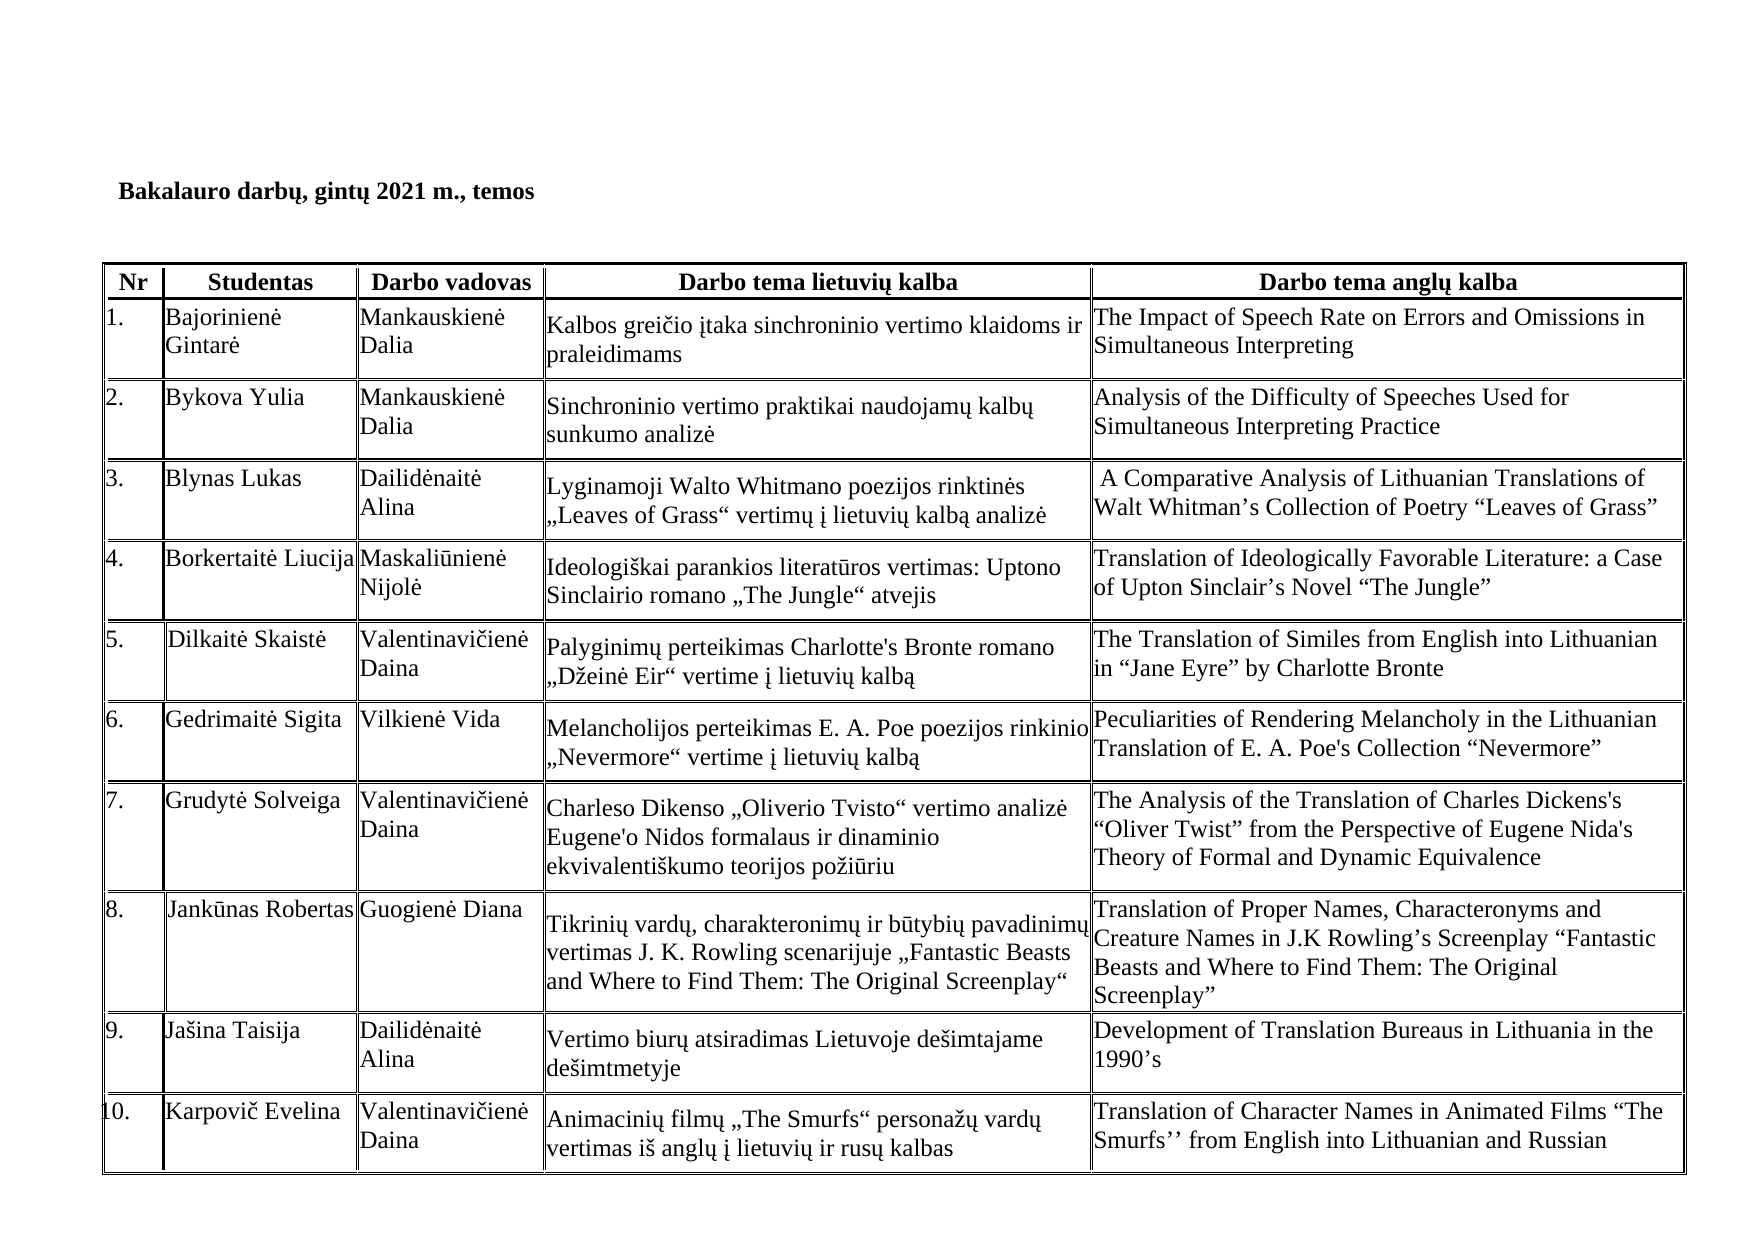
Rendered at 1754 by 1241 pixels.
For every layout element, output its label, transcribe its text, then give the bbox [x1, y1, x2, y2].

table_cell Kalbos greičio įtaka sinchroninio vertimo klaidoms ir praleidimams [546, 300, 1090, 378]
table_cell Mankauskienė Dalia [359, 300, 543, 378]
table_cell [103, 378, 163, 458]
table_header Darbo tema anglų kalba [1092, 265, 1683, 297]
table_header Studentas [163, 265, 358, 297]
table_cell Melancholijos perteikimas E. A. Poe poezijos rinkinio „Nevermore“ vertime į lietuvių kalbą [546, 703, 1090, 780]
table_cell Karpovič Evelina [163, 1095, 358, 1172]
table_cell Animacinių filmų „The Smurfs“ personažų vardų vertimas iš anglų į lietuvių ir rusų kalbas [545, 1095, 1092, 1172]
table_cell The Analysis of the Translation of Charles Dickens's “Oliver Twist” from the Perspective of Eugene Nida's Theory of Formal and Dynamic Equivalence [1093, 780, 1684, 889]
table_cell Bajorinienė Gintarė [165, 300, 356, 378]
table_cell The Impact of Speech Rate on Errors and Omissions in Simultaneous Interpreting [1093, 297, 1683, 378]
table_header Nr [105, 265, 163, 297]
table_cell Tikrinių vardų, charakteronimų ir būtybių pavadinimų vertimas J. K. Rowling scenarijuje „Fantastic Beasts and Where to Find Them: The Original Screenplay“ [546, 893, 1090, 1011]
table_cell Peculiarities of Rendering Melancholy in the Lithuanian Translation of E. A. Poe's Collection “Nevermore” [1092, 700, 1685, 780]
table_cell The Translation of Similes from English into Lithuanian in “Jane Eyre” by Charlotte Bronte [1093, 619, 1684, 700]
table_cell A Comparative Analysis of Lithuanian Translations of Walt Whitman’s Collection of Poetry “Leaves of Grass” [1093, 458, 1684, 539]
table_cell Mankauskienė Dalia [359, 381, 543, 458]
table_cell Dailidėnaitė Alina [359, 462, 543, 539]
table_cell Blynas Lukas [165, 462, 356, 539]
table_cell Charleso Dikenso „Oliverio Tvisto“ vertimo analizė Eugene'o Nidos formalaus ir dinaminio ekvivalentiškumo teorijos požiūriu [546, 784, 1090, 889]
table_cell Development of Translation Bureaus in Lithuania in the 1990’s [1092, 1011, 1685, 1091]
table_cell Guogienė Diana [359, 893, 543, 1011]
table_cell [103, 700, 163, 780]
table_cell Bykova Yulia [165, 381, 356, 458]
table_cell Jašina Taisija [165, 1014, 356, 1091]
table_cell Translation of Ideologically Favorable Literature: a Case of Upton Sinclair’s Novel “The Jungle” [1092, 539, 1685, 619]
table_cell Valentinavičienė Daina [359, 784, 543, 889]
table_header Darbo vadovas [358, 265, 545, 297]
table_cell Translation of Proper Names, Characteronyms and Creature Names in J.K Rowling’s Screenplay “Fantastic Beasts and Where to Find Them: The Original Screenplay” [1093, 890, 1684, 1011]
table_cell Maskaliūnienė Nijolė [359, 542, 543, 619]
table_cell Sinchroninio vertimo praktikai naudojamų kalbų sunkumo analizė [546, 381, 1090, 458]
table_cell Grudytė Solveiga [165, 784, 356, 889]
table_cell Dilkaitė Skaistė [167, 623, 356, 700]
table_cell Translation of Character Names in Animated Films “The Smurfs’’ from English into Lithuanian and Russian [1092, 1091, 1684, 1172]
table_cell [105, 619, 164, 700]
table_cell Vertimo biurų atsiradimas Lietuvoje dešimtajame dešimtmetyje [546, 1014, 1090, 1091]
table_cell Valentinavičienė Daina [359, 623, 543, 700]
table_cell Valentinavičienė Daina [358, 1095, 545, 1172]
table_cell Vilkienė Vida [359, 703, 543, 780]
table_cell Gedrimaitė Sigita [165, 703, 356, 780]
table_cell [105, 780, 162, 889]
table_cell Lyginamoji Walto Whitmano poezijos rinktinės „Leaves of Grass“ vertimų į lietuvių kalbą analizė [546, 462, 1090, 539]
table_cell [105, 458, 162, 539]
text Bakalauro darbų, gintų 2021 m., temos [118, 176, 1639, 204]
table_cell [105, 890, 164, 1011]
table_cell [105, 297, 162, 378]
table_cell Ideologiškai parankios literatūros vertimas: Uptono Sinclairio romano „The Jungle“ atvejis [546, 542, 1090, 619]
table_cell Palyginimų perteikimas Charlotte's Bronte romano „Džeinė Eir“ vertime į lietuvių kalbą [546, 623, 1090, 700]
table_cell Jankūnas Robertas [167, 893, 356, 1011]
table_cell Borkertaitė Liucija [165, 542, 356, 619]
table_cell Analysis of the Difficulty of Speeches Used for Simultaneous Interpreting Practice [1092, 378, 1685, 458]
table_cell Dailidėnaitė Alina [359, 1014, 543, 1091]
table_cell [105, 1091, 163, 1172]
table_cell [103, 1011, 163, 1091]
table_header Darbo tema lietuvių kalba [545, 265, 1092, 297]
table_cell [103, 539, 163, 619]
